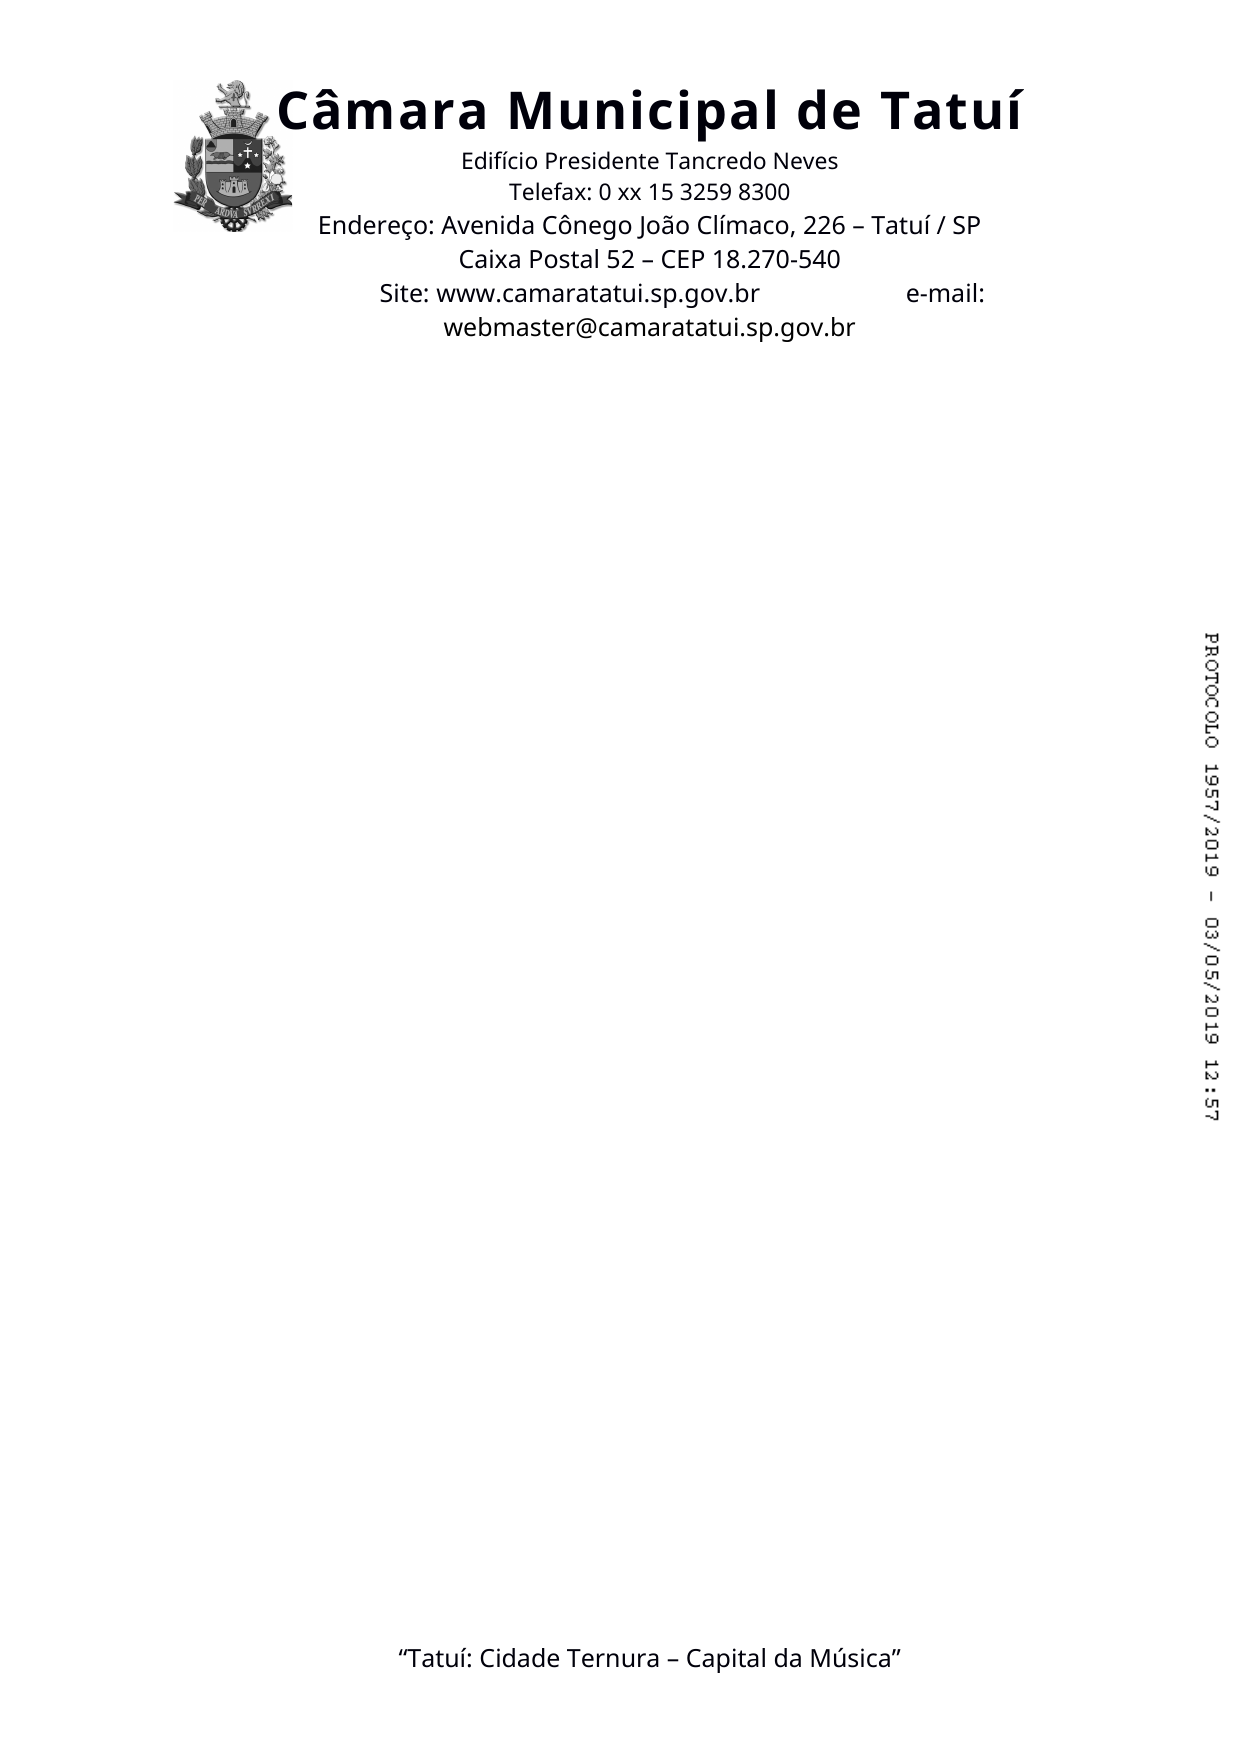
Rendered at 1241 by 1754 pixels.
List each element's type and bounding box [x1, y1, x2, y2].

picture [1177, 629, 1241, 1125]
